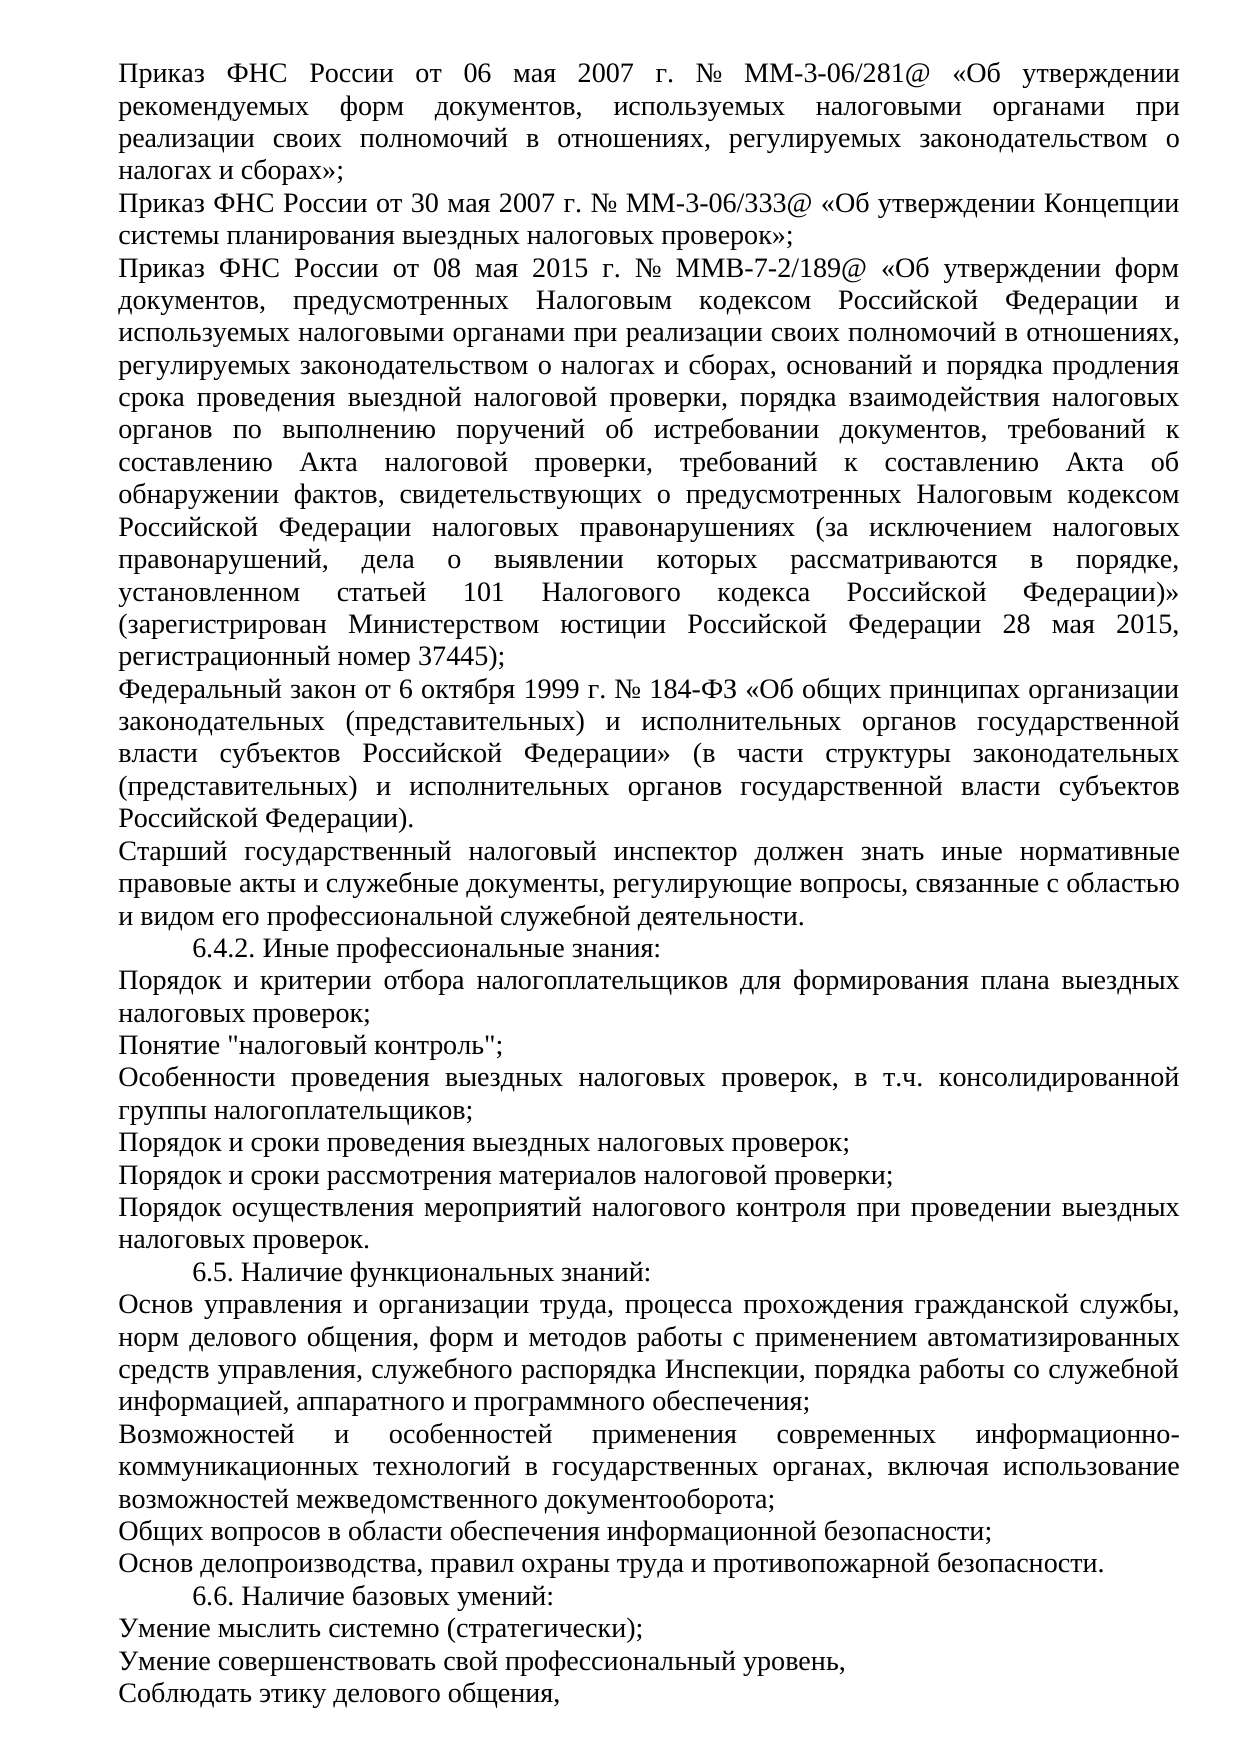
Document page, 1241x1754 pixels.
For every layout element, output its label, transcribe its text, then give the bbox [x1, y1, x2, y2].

text Умение совершенствовать свой профессиональный уровень, [118, 1644, 1181, 1676]
text Особенности проведения выездных налоговых проверок, в т.ч. консолидированной группы налогоплательщиков; [118, 1061, 1181, 1125]
text Понятие "налоговый контроль"; [118, 1028, 1181, 1061]
text 6.4.2. Иные профессиональные знания: [118, 931, 1181, 963]
text Умение мыслить системно (стратегически); [118, 1611, 1181, 1644]
list Приказ ФНС России от 08 мая 2015 г. № ММВ-7-2/189@ «Об утверждении форм документов, предусмотренных Налоговым кодексом Российской Федерации и используемых налоговыми органами при реализации своих полномочий в отношениях, регулируемых законодательством о налогах и сборах, оснований и порядка продления срока проведения выездной налоговой проверки, порядка взаимодействия налоговых органов по выполнению поручений об истребовании документов, требований к составлению Акта налоговой проверки, требований к составлению Акта об обнаружении фактов, свидетельствующих о предусмотренных Налоговым кодексом Российской Федерации налоговых правонарушениях (за исключением налоговых правонарушений, дела о выявлении которых рассматриваются в порядке, установленном статьей 101 Налогового кодекса Российской Федерации)» (зарегистрирован Министерством юстиции Российской Федерации 28 мая 2015, регистрационный номер 37445); [118, 251, 1181, 672]
text Соблюдать этику делового общения, [118, 1676, 1181, 1708]
text Порядок осуществления мероприятий налогового контроля при проведении выездных налоговых проверок. [118, 1190, 1181, 1255]
text Возможностей и особенностей применения современных информационно-коммуникационных технологий в государственных органах, включая использование возможностей межведомственного документооборота; [118, 1417, 1181, 1514]
list Федеральный закон от 6 октября 1999 г. № 184-ФЗ «Об общих принципах организации законодательных (представительных) и исполнительных органов государственной власти субъектов Российской Федерации» (в части структуры законодательных (представительных) и исполнительных органов государственной власти субъектов Российской Федерации). [118, 672, 1181, 834]
text Порядок и критерии отбора налогоплательщиков для формирования плана выездных налоговых проверок; [118, 963, 1181, 1028]
list Старший государственный налоговый инспектор должен знать иные нормативные правовые акты и служебные документы, регулирующие вопросы, связанные с областью и видом его профессиональной служебной деятельности. [118, 834, 1181, 931]
text 6.5. Наличие функциональных знаний: [118, 1255, 1181, 1287]
text Основ управления и организации труда, процесса прохождения гражданской службы, норм делового общения, форм и методов работы с применением автоматизированных средств управления, служебного распорядка Инспекции, порядка работы со служебной информацией, аппаратного и программного обеспечения; [118, 1287, 1181, 1417]
list Приказ ФНС России от 30 мая 2007 г. № ММ-3-06/333@ «Об утверждении Концепции системы планирования выездных налоговых проверок»; [118, 186, 1181, 251]
list Приказ ФНС России от 06 мая 2007 г. № ММ-3-06/281@ «Об утверждении рекомендуемых форм документов, используемых налоговыми органами при реализации своих полномочий в отношениях, регулируемых законодательством о налогах и сборах»; [118, 56, 1181, 186]
text Порядок и сроки проведения выездных налоговых проверок; [118, 1125, 1181, 1158]
text 6.6. Наличие базовых умений: [118, 1579, 1181, 1611]
text Порядок и сроки рассмотрения материалов налоговой проверки; [118, 1158, 1181, 1190]
text Основ делопроизводства, правил охраны труда и противопожарной безопасности. [118, 1546, 1181, 1579]
text Общих вопросов в области обеспечения информационной безопасности; [118, 1514, 1181, 1546]
